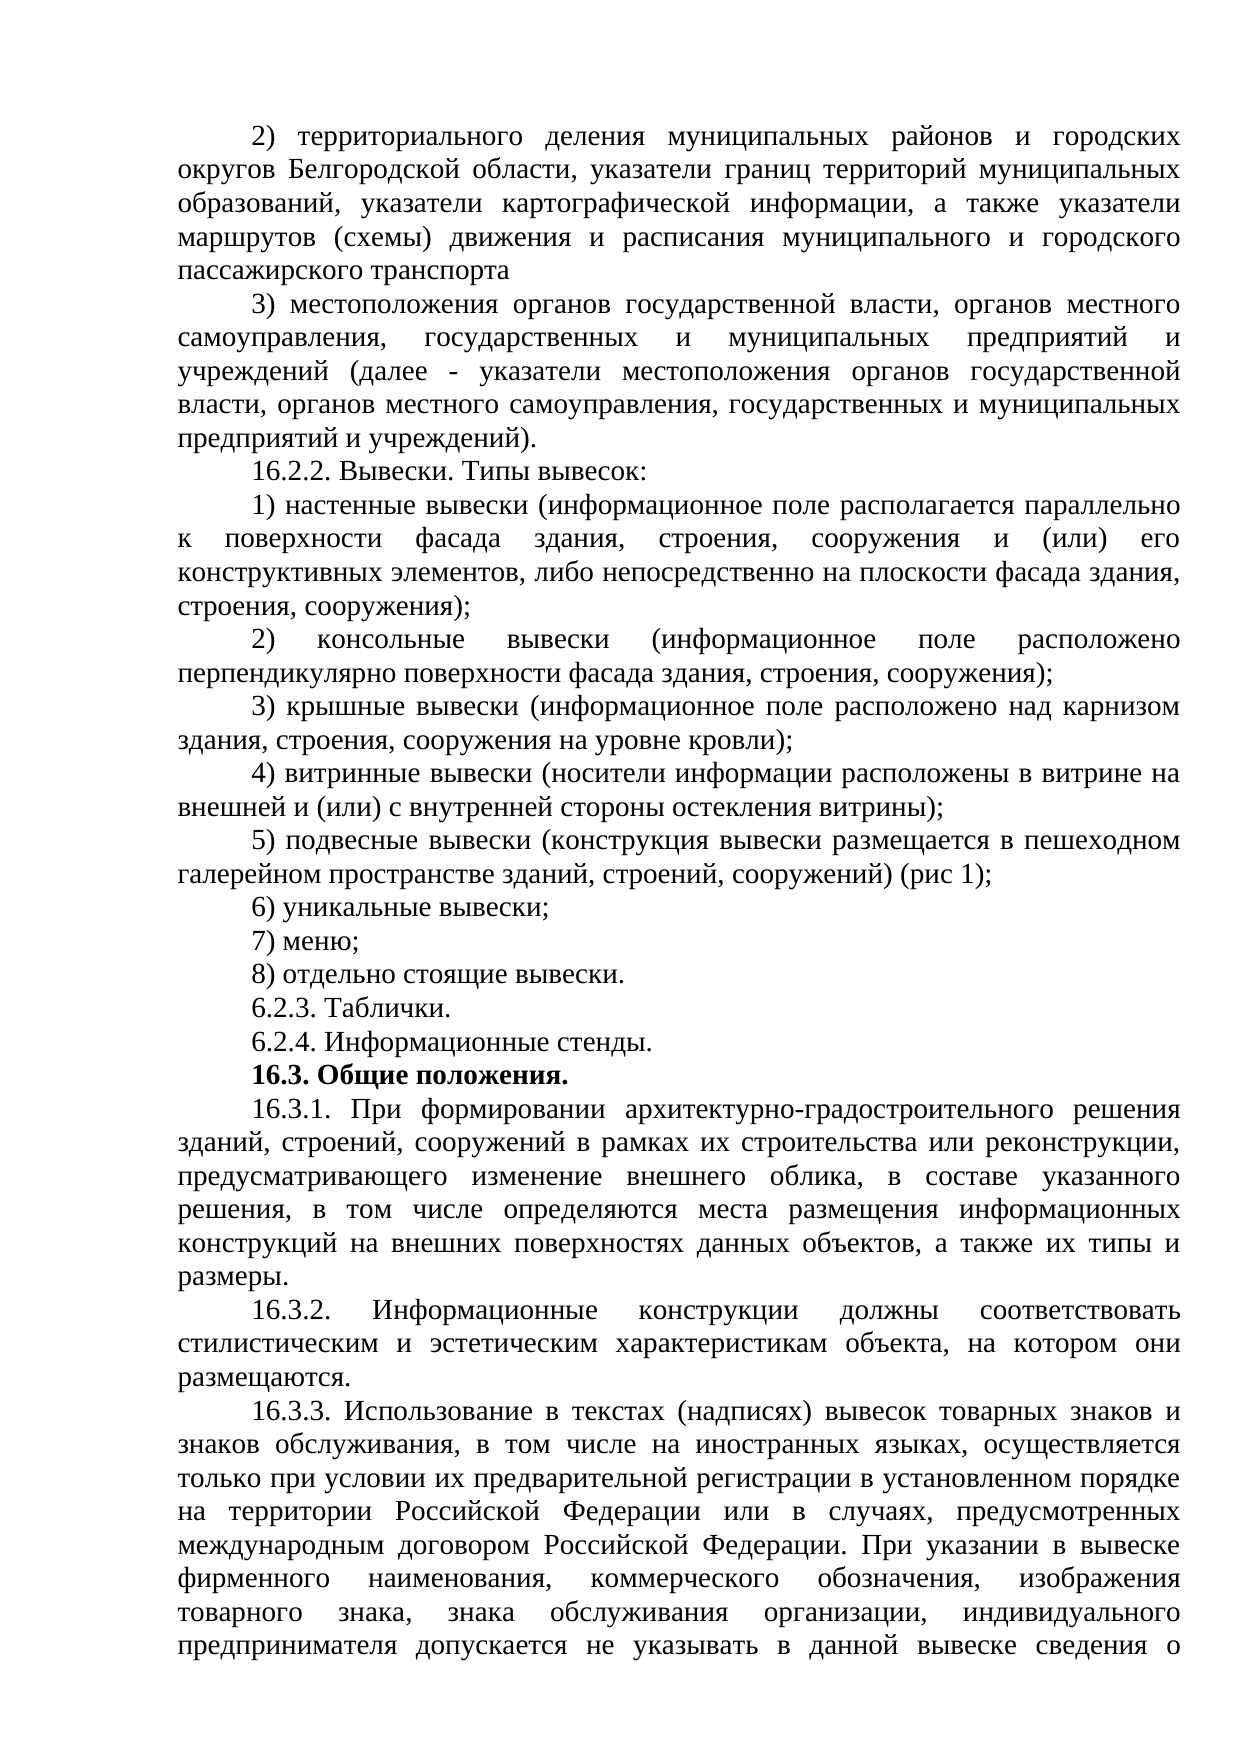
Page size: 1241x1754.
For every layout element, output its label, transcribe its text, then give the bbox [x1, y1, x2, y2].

text 5) подвесные вывески (конструкция вывески размещается в пешеходном галерейном пространстве зданий, строений, сооружений) (рис 1); [177, 822, 1181, 889]
text 4) витринные вывески (носители информации расположены в витрине на внешней и (или) с внутренней стороны остекления витрины); [177, 755, 1181, 822]
text 6.2.4. Информационные стенды. [177, 1024, 1181, 1057]
text 16.3.1. При формировании архитектурно-градостроительного решения зданий, строений, сооружений в рамках их строительства или реконструкции, предусматривающего изменение внешнего облика, в составе указанного решения, в том числе определяются места размещения информационных конструкций на внешних поверхностях данных объектов, а также их типы и размеры. [177, 1091, 1181, 1292]
text 2) территориального деления муниципальных районов и городских округов Белгородской области, указатели границ территорий муниципальных образований, указатели картографической информации, а также указатели маршрутов (схемы) движения и расписания муниципального и городского пассажирского транспорта [177, 118, 1181, 286]
text 16.3. Общие положения. [177, 1057, 1181, 1091]
text 16.2.2. Вывески. Типы вывесок: [177, 453, 1181, 487]
text 16.3.2. Информационные конструкции должны соответствовать стилистическим и эстетическим характеристикам объекта, на котором они размещаются. [177, 1292, 1181, 1393]
text 2) консольные вывески (информационное поле расположено перпендикулярно поверхности фасада здания, строения, сооружения); [177, 621, 1181, 688]
text 8) отдельно стоящие вывески. [177, 957, 1181, 990]
text 6) уникальные вывески; [177, 889, 1181, 923]
text 3) крышные вывески (информационное поле расположено над карнизом здания, строения, сооружения на уровне кровли); [177, 688, 1181, 755]
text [177, 1393, 1181, 1661]
text 7) меню; [177, 923, 1181, 957]
text 1) настенные вывески (информационное поле располагается параллельно к поверхности фасада здания, строения, сооружения и (или) его конструктивных элементов, либо непосредственно на плоскости фасада здания, строения, сооружения); [177, 487, 1181, 621]
text 3) местоположения органов государственной власти, органов местного самоуправления, государственных и муниципальных предприятий и учреждений (далее - указатели местоположения органов государственной власти, органов местного самоуправления, государственных и муниципальных предприятий и учреждений). [177, 286, 1181, 453]
text 6.2.3. Таблички. [177, 990, 1181, 1024]
